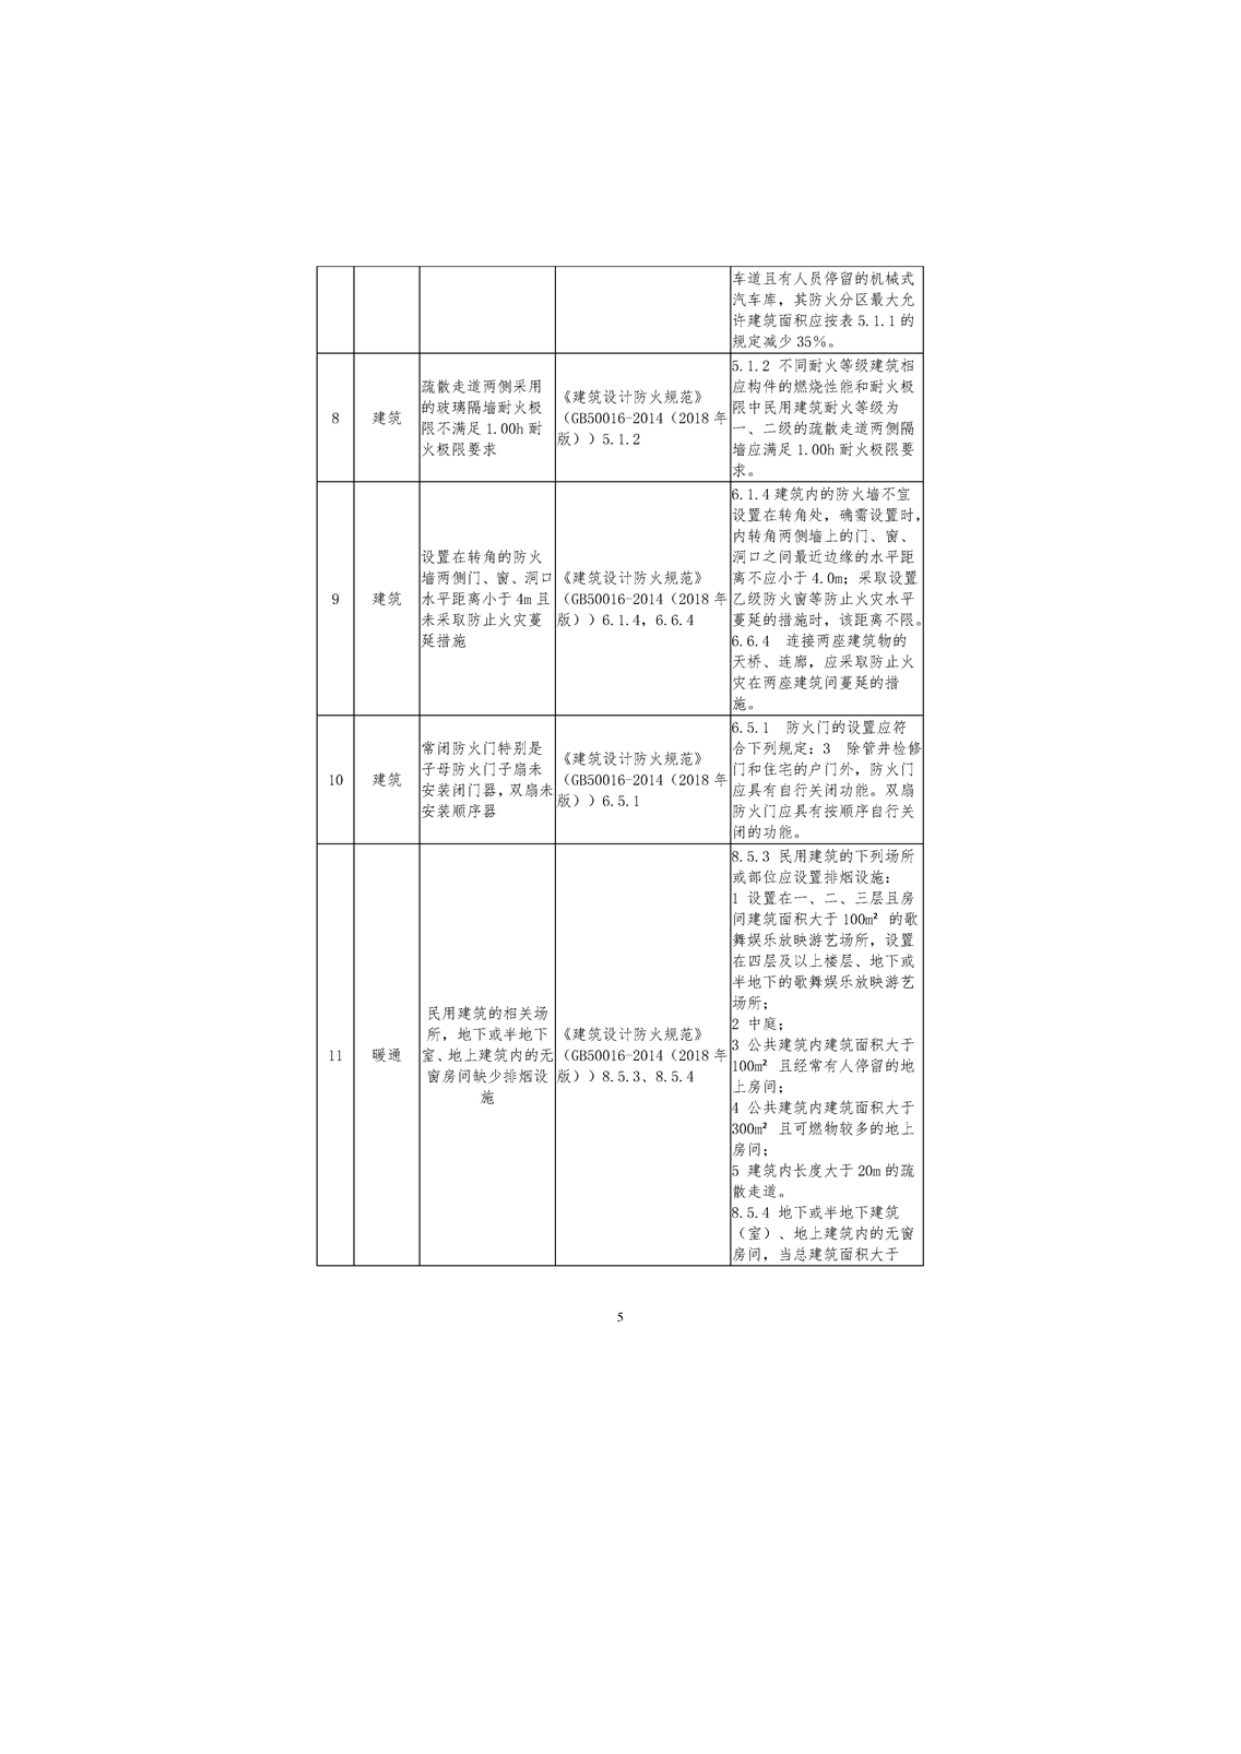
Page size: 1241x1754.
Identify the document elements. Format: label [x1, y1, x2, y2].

picture [187, 162, 1053, 1386]
